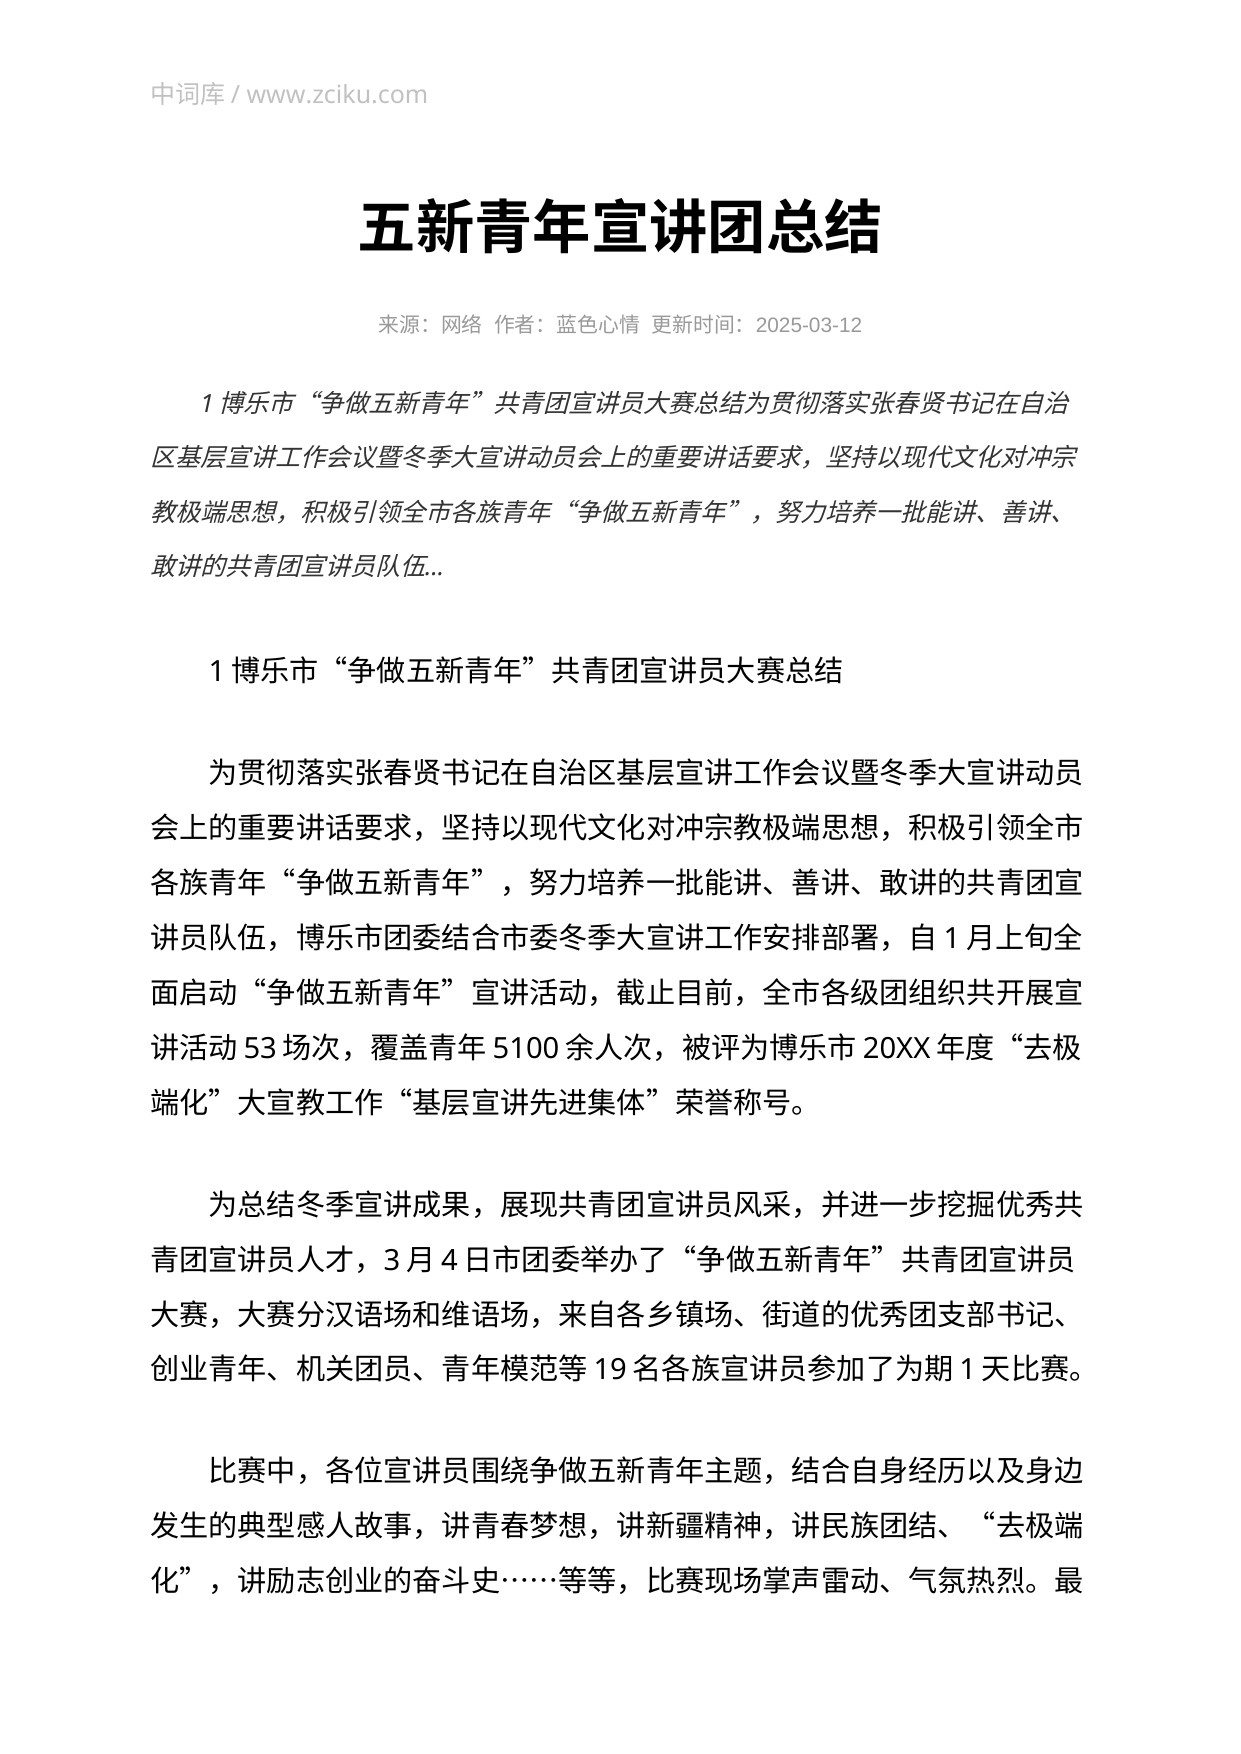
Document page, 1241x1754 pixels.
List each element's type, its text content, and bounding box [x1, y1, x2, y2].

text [150, 1448, 1090, 1600]
text 为总结冬季宣讲成果，展现共青团宣讲员风采，并进一步挖掘优秀共青团宣讲员人才，3月4日市团委举办了“争做五新青年”共青团宣讲员大赛，大赛分汉语场和维语场，来自各乡镇场、街道的优秀团支部书记、创业青年、机关团员、青年模范等19名各族宣讲员参加了为期1天比赛。 [150, 1181, 1090, 1388]
text 为贯彻落实张春贤书记在自治区基层宣讲工作会议暨冬季大宣讲动员会上的重要讲话要求，坚持以现代文化对冲宗教极端思想，积极引领全市各族青年“争做五新青年”，努力培养一批能讲、善讲、敢讲的共青团宣讲员队伍，博乐市团委结合市委冬季大宣讲工作安排部署，自1月上旬全面启动“争做五新青年”宣讲活动，截止目前，全市各级团组织共开展宣讲活动53场次，覆盖青年5100余人次，被评为博乐市20XX年度“去极端化”大宣教工作“基层宣讲先进集体”荣誉称号。 [150, 750, 1090, 1122]
subtitle 五新青年宣讲团总结 [150, 181, 1090, 266]
text 1博乐市“争做五新青年”共青团宣讲员大赛总结 [150, 648, 1090, 690]
text 1博乐市“争做五新青年”共青团宣讲员大赛总结为贯彻落实张春贤书记在自治区基层宣讲工作会议暨冬季大宣讲动员会上的重要讲话要求，坚持以现代文化对冲宗教极端思想，积极引领全市各族青年“争做五新青年”，努力培养一批能讲、善讲、敢讲的共青团宣讲员队伍... [150, 383, 1090, 583]
text 来源：网络 作者：蓝色心情 更新时间：2025-03-12 [150, 313, 1090, 337]
